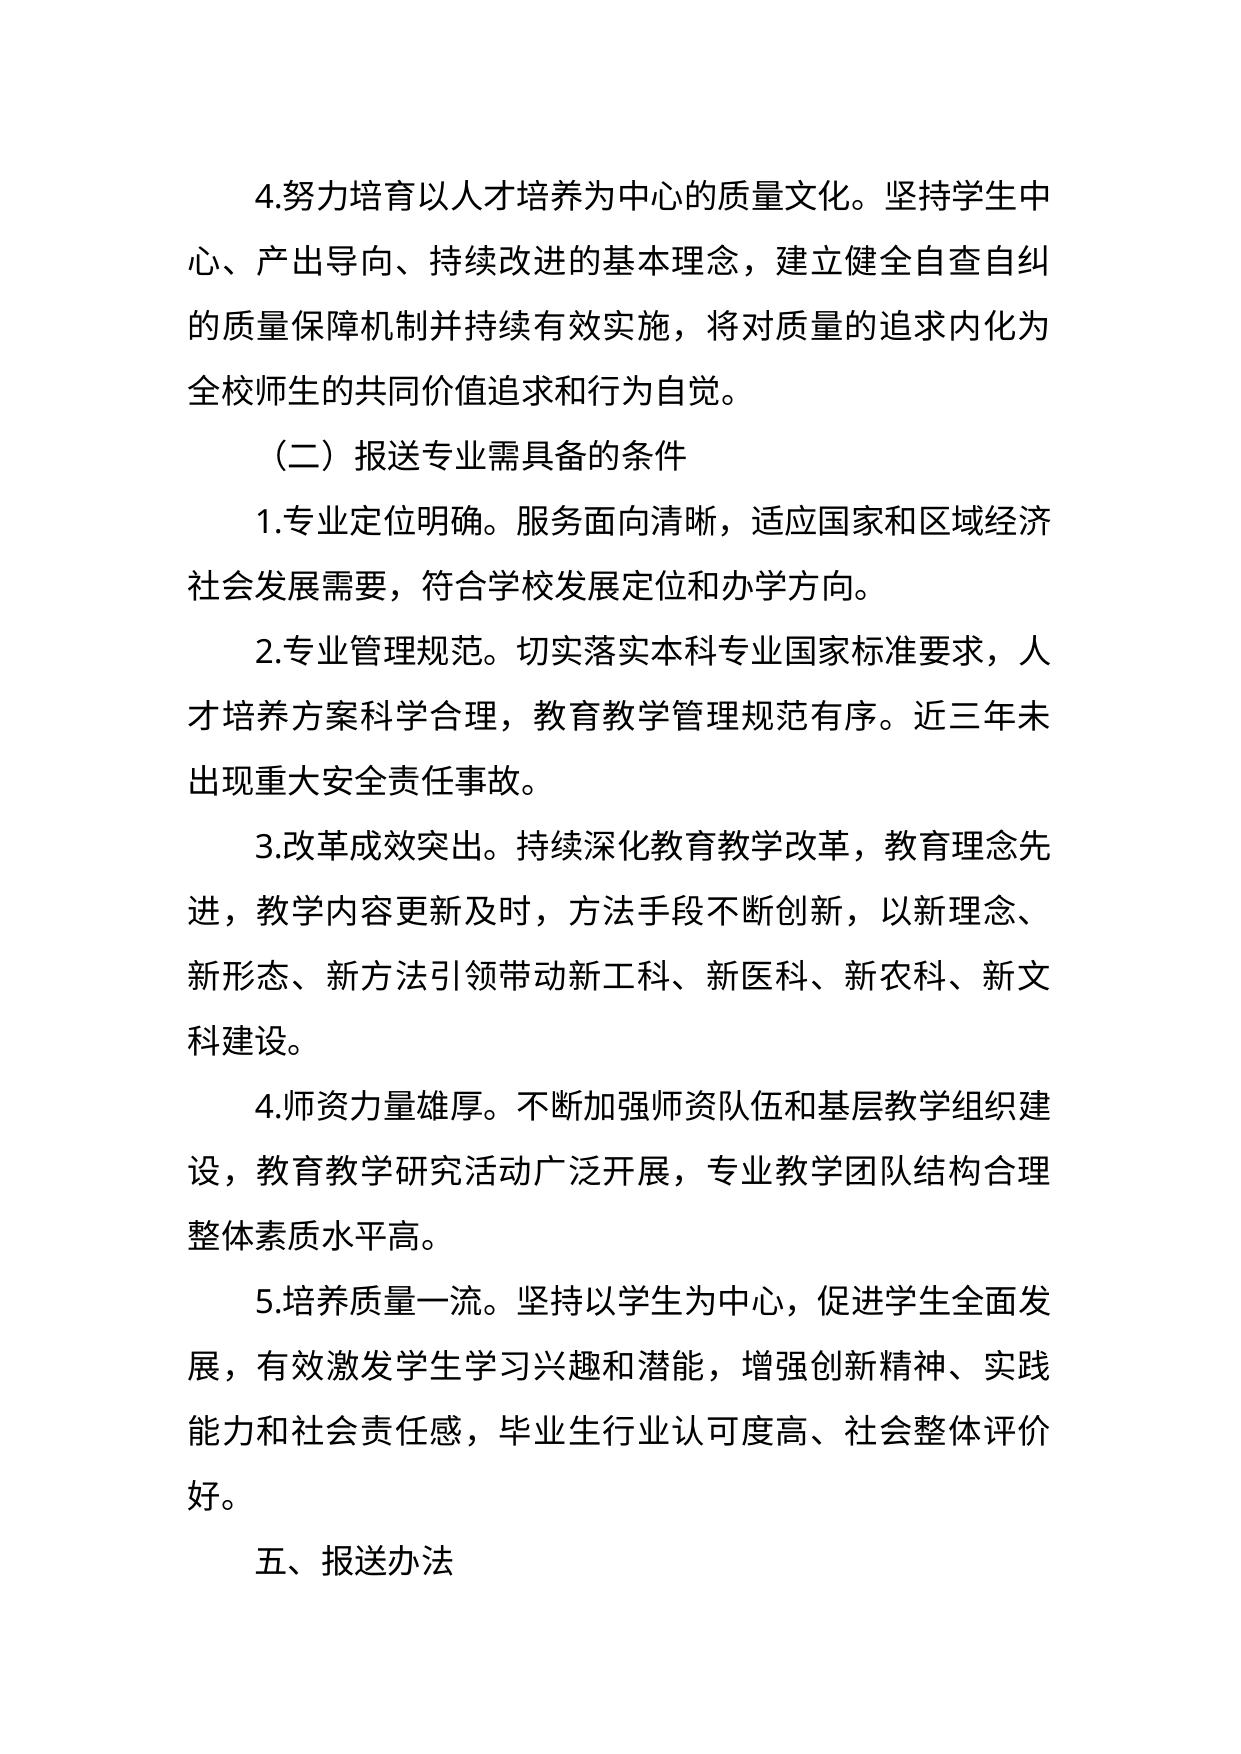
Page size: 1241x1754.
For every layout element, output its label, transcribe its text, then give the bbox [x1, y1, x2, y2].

text 2.专业管理规范。切实落实本科专业国家标准要求，人才培养方案科学合理，教育教学管理规范有序。近三年未出现重大安全责任事故。 [187, 617, 1053, 812]
text 5.培养质量一流。坚持以学生为中心，促进学生全面发展，有效激发学生学习兴趣和潜能，增强创新精神、实践能力和社会责任感，毕业生行业认可度高、社会整体评价好。 [187, 1267, 1053, 1527]
text 五、报送办法 [187, 1527, 1053, 1592]
text 4.师资力量雄厚。不断加强师资队伍和基层教学组织建设，教育教学研究活动广泛开展，专业教学团队结构合理、整体素质水平高。 [187, 1072, 1053, 1267]
text 4.努力培育以人才培养为中心的质量文化。坚持学生中心、产出导向、持续改进的基本理念，建立健全自查自纠的质量保障机制并持续有效实施，将对质量的追求内化为全校师生的共同价值追求和行为自觉。 [187, 162, 1053, 422]
text 3.改革成效突出。持续深化教育教学改革，教育理念先进，教学内容更新及时，方法手段不断创新，以新理念、新形态、新方法引领带动新工科、新医科、新农科、新文科建设。 [187, 812, 1053, 1072]
text 1.专业定位明确。服务面向清晰，适应国家和区域经济社会发展需要，符合学校发展定位和办学方向。 [187, 487, 1053, 617]
text （二）报送专业需具备的条件 [187, 422, 1053, 487]
